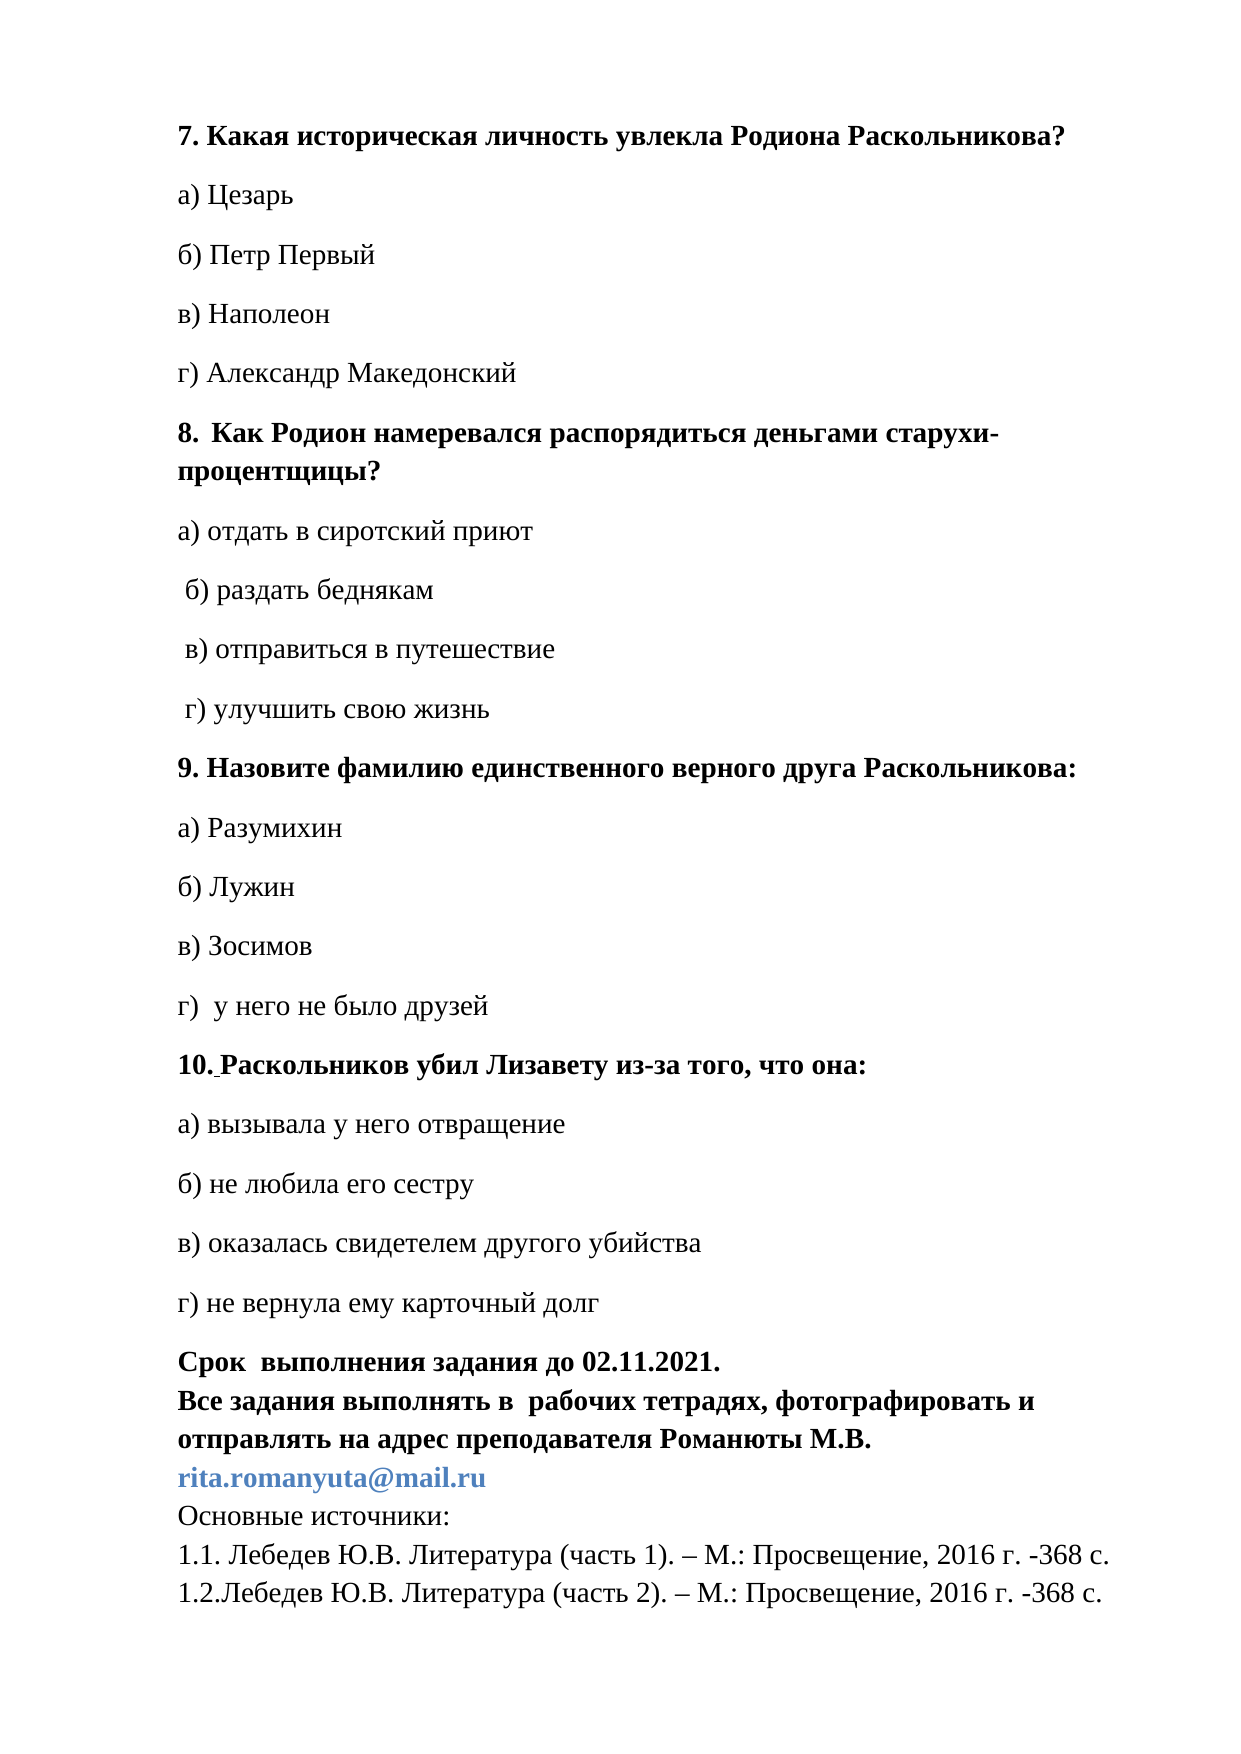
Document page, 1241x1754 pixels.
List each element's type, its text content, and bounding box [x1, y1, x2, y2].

text б) не любила его сестру [177, 1166, 1152, 1199]
text б) Петр Первый [177, 237, 1152, 270]
text г) у него не было друзей [177, 988, 1152, 1021]
text б) раздать беднякам [177, 572, 1152, 606]
text г) улучшить свою жизнь [177, 691, 1152, 724]
text 7. Какая историческая личность увлекла Родиона Раскольникова? [177, 118, 1152, 152]
text а) Цезарь [177, 177, 1152, 211]
text 1.2.Лебедев Ю.В. Литература (часть 2). – М.: Просвещение, 2016 г. -368 с. [177, 1575, 1152, 1609]
text Все задания выполнять в рабочих тетрадях, фотографировать и отправлять на адрес преподавателя Романюты М.В. rita.romanyuta@mail.ru [177, 1383, 1152, 1493]
text г) Александр Македонский [177, 356, 1152, 389]
text 10. Раскольников убил Лизавету из-за того, что она: [177, 1047, 1152, 1081]
text в) Наполеон [177, 296, 1152, 330]
text б) Лужин [177, 869, 1152, 903]
text г) не вернула ему карточный долг [177, 1285, 1152, 1318]
text Срок выполнения задания до 02.11.2021. [177, 1344, 1152, 1378]
text в) оказалась свидетелем другого убийства [177, 1225, 1152, 1259]
text 9. Назовите фамилию единственного верного друга Раскольникова: [177, 750, 1152, 784]
text 1.1. Лебедев Ю.В. Литература (часть 1). – М.: Просвещение, 2016 г. -368 с. [177, 1537, 1152, 1570]
text 8. Как Родион намеревался распорядиться деньгами старухи-процентщицы? [177, 415, 1152, 487]
text Основные источники: [177, 1498, 1152, 1532]
text в) отправиться в путешествие [177, 632, 1152, 665]
text а) Разумихин [177, 810, 1152, 843]
text в) Зосимов [177, 928, 1152, 962]
text а) отдать в сиротский приют [177, 513, 1152, 546]
text а) вызывала у него отвращение [177, 1107, 1152, 1140]
